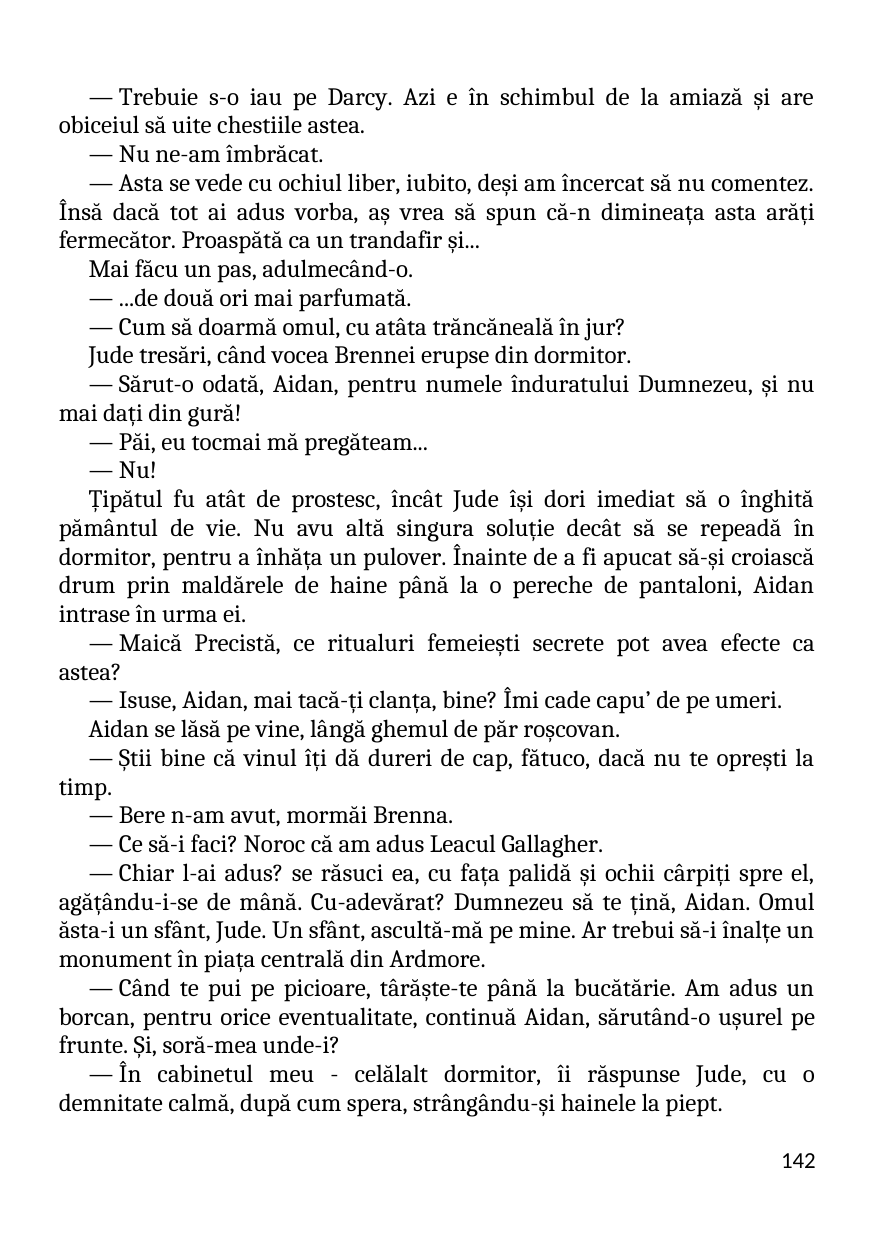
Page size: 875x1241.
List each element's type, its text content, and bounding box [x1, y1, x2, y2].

text — Știi bine că vinul îți dă dureri de cap, fătuco, dacă nu te oprești la timp. [58, 744, 816, 801]
text — În cabinetul meu - celălalt dormitor, îi răspunse Jude, cu o demnitate calmă, după cum spera, strângându-și hainele la piept. [58, 1060, 816, 1118]
text — Bere n-am avut, mormăi Brenna. [58, 801, 816, 830]
text — Păi, eu tocmai mă pregăteam... [58, 428, 816, 456]
text Mai făcu un pas, adulmecând-o. [58, 255, 816, 284]
text — Când te pui pe picioare, târăște-te până la bucătărie. Am adus un borcan, pentru orice eventualitate, continuă Aidan, sărutând-o ușurel pe frunte. Și, soră-mea unde-i? [58, 974, 816, 1060]
text — Isuse, Aidan, mai tacă-ți clanța, bine? Îmi cade capu’ de pe umeri. [58, 686, 816, 715]
text Jude tresări, când vocea Brennei erupse din dormitor. [58, 341, 816, 370]
text — Ce să-i faci? Noroc că am adus Leacul Gallagher. [58, 830, 816, 859]
text — Cum să doarmă omul, cu atâta trăncăneală în jur? [58, 313, 816, 341]
text — Chiar l-ai adus? se răsuci ea, cu fața palidă și ochii cârpiți spre el, agățându-i-se de mână. Cu-adevărat? Dumnezeu să te țină, Aidan. Omul ăsta-i un sfânt, Jude. Un sfânt, ascultă-mă pe mine. Ar trebui să-i înalțe un monument în piața centrală din Ardmore. [58, 859, 816, 974]
text Aidan se lăsă pe vine, lângă ghemul de păr roșcovan. [58, 715, 816, 744]
text — ...de două ori mai parfumată. [58, 284, 816, 313]
text — Maică Precistă, ce ritualuri femeiești secrete pot avea efecte ca astea? [58, 629, 816, 686]
text — Nu ne-am îmbrăcat. [58, 140, 816, 169]
text Țipătul fu atât de prostesc, încât Jude își dori imediat să o înghită pământul de vie. Nu avu altă singura soluție decât să se repeadă în dormitor, pentru a înhăța un pulover. Înainte de a fi apucat să-și croiască drum prin maldărele de haine până la o pereche de pantaloni, Aidan intrase în urma ei. [58, 485, 816, 629]
text — Sărut-o odată, Aidan, pentru numele înduratului Dumnezeu, și nu mai dați din gură! [58, 370, 816, 428]
text — Trebuie s-o iau pe Darcy. Azi e în schimbul de la amiază și are obiceiul să uite chestiile astea. [58, 83, 816, 140]
text — Nu! [58, 456, 816, 485]
text — Asta se vede cu ochiul liber, iubito, deși am încercat să nu comentez. Însă dacă tot ai adus vorba, aș vrea să spun că-n dimineața asta arăți fermecător. Proaspătă ca un trandafir și... [58, 169, 816, 255]
